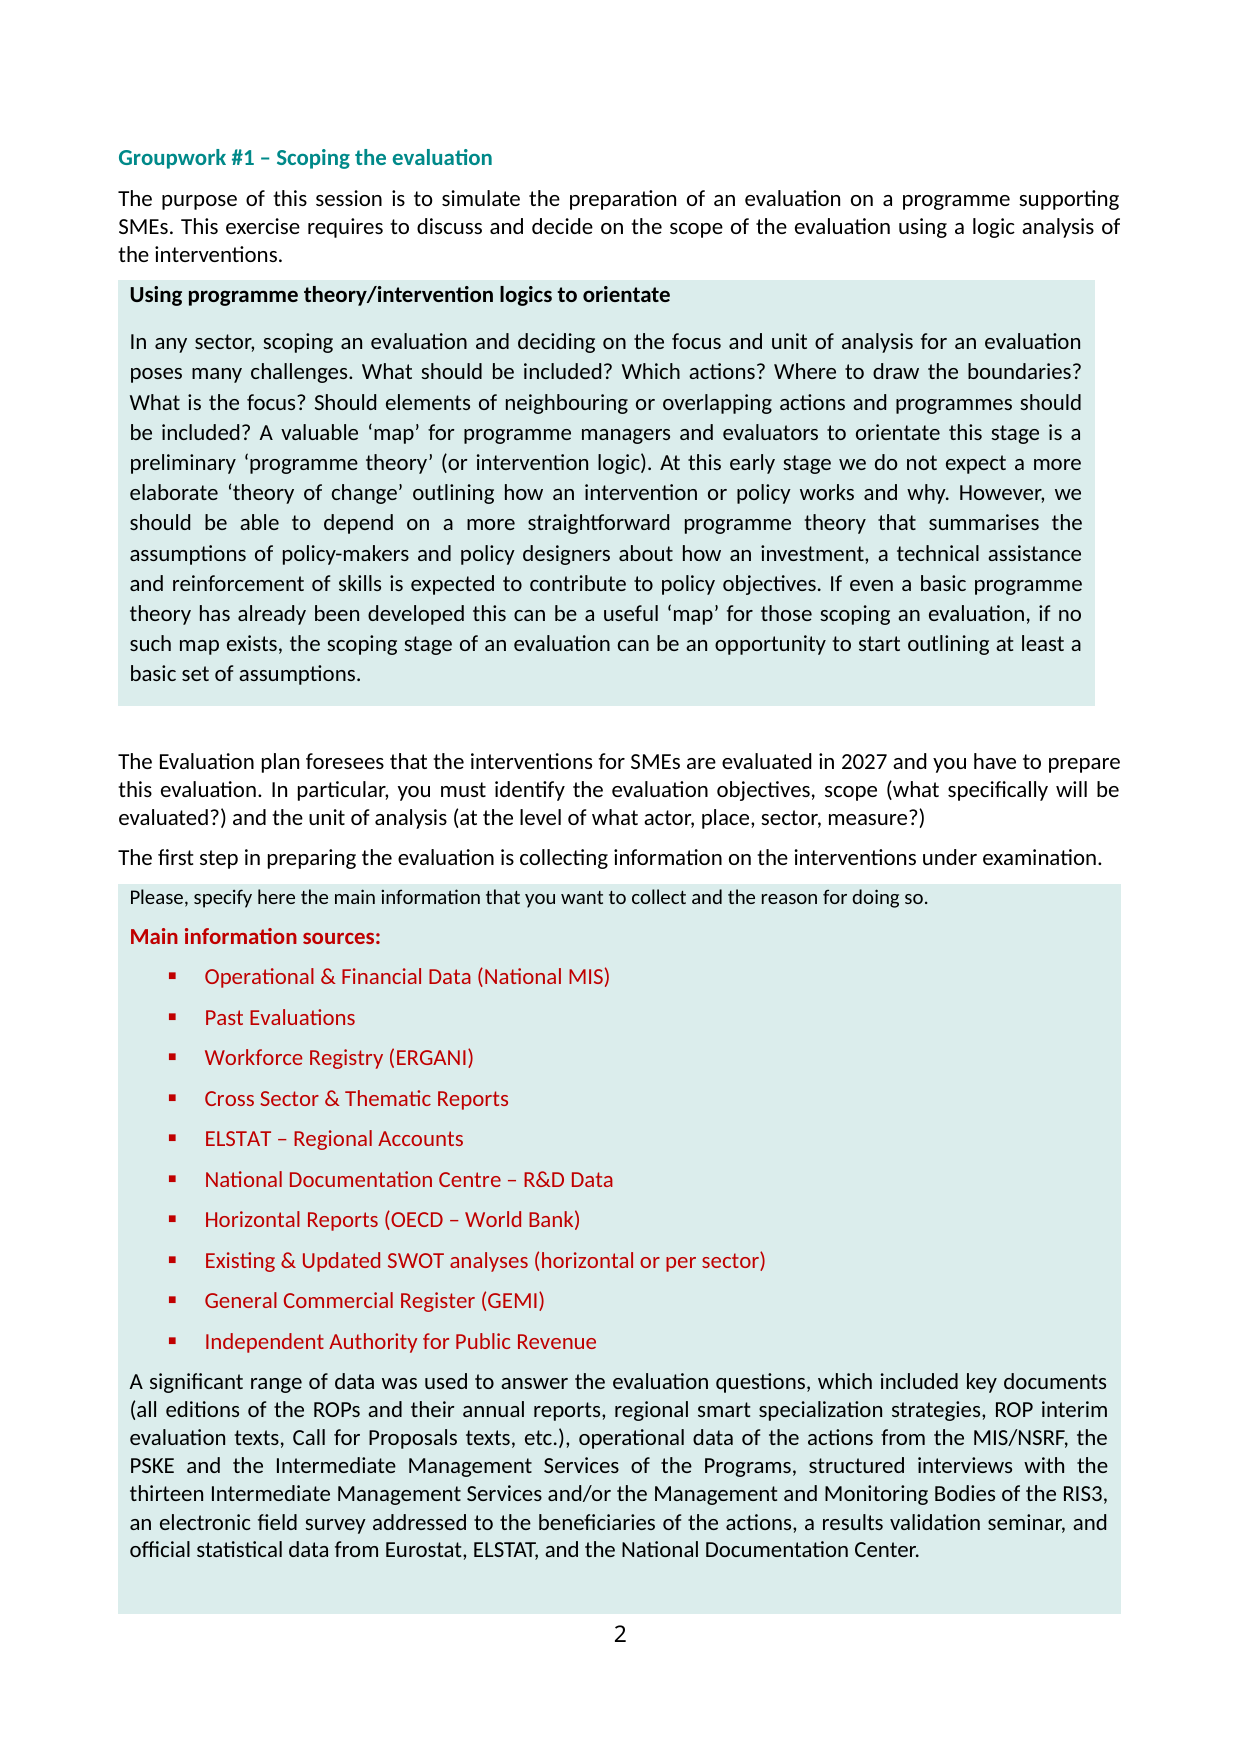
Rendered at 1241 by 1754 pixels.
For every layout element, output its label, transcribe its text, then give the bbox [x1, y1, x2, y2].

text The purpose of this session is to simulate the preparation of an evaluation on a programme supporting SMEs. This exercise requires to discuss and decide on the scope of the evaluation using a logic analysis of the interventions. [118, 184, 1122, 268]
table_header Please, specify here the main information that you want to collect and the reason for doing so. Main information sources: Operational & Financial Data (National MIS) Past Evaluations Workforce Registry (ERGANI) Cross Sector & Thematic Reports ELSTAT – Regional Accounts National Documentation Centre – R&D Data Horizontal Reports (OECD – World Bank) Existing & Updated SWOT analyses (horizontal or per sector) General Commercial Register (GEMI) Independent Authority for Public Revenue A significant range of data was used to answer the evaluation questions, which included key documents (all editions of the ROPs and their annual reports, regional smart specialization strategies, ROP interim evaluation texts, Call for Proposals texts, etc.), operational data of the actions from the MIS/NSRF, the PSKE and the Intermediate Management Services of the Programs, structured interviews with the thirteen Intermediate Management Services and/or the Management and Monitoring Bodies of the RIS3, an electronic field survey addressed to the beneficiaries of the actions, a results validation seminar, and official statistical data from Eurostat, ELSTAT, and the National Documentation Center. [118, 884, 1121, 1614]
text The Evaluation plan foresees that the interventions for SMEs are evaluated in 2027 and you have to prepare this evaluation. In particular, you must identify the evaluation objectives, scope (what specifically will be evaluated?) and the unit of analysis (at the level of what actor, place, sector, measure?) [118, 747, 1122, 831]
table_header Using programme theory/intervention logics to orientate In any sector, scoping an evaluation and deciding on the focus and unit of analysis for an evaluation poses many challenges. What should be included? Which actions? Where to draw the boundaries? What is the focus? Should elements of neighbouring or overlapping actions and programmes should be included? A valuable ‘map’ for programme managers and evaluators to orientate this stage is a preliminary ‘programme theory’ (or intervention logic). At this early stage we do not expect a more elaborate ‘theory of change’ outlining how an intervention or policy works and why. However, we should be able to depend on a more straightforward programme theory that summarises the assumptions of policy-makers and policy designers about how an investment, a technical assistance and reinforcement of skills is expected to contribute to policy objectives. If even a basic programme theory has already been developed this can be a useful ‘map’ for those scoping an evaluation, if no such map exists, the scoping stage of an evaluation can be an opportunity to start outlining at least a basic set of assumptions. [118, 280, 1095, 706]
subtitle Groupwork #1 – Scoping the evaluation [118, 143, 1122, 171]
text The first step in preparing the evaluation is collecting information on the interventions under examination. [118, 843, 1122, 871]
